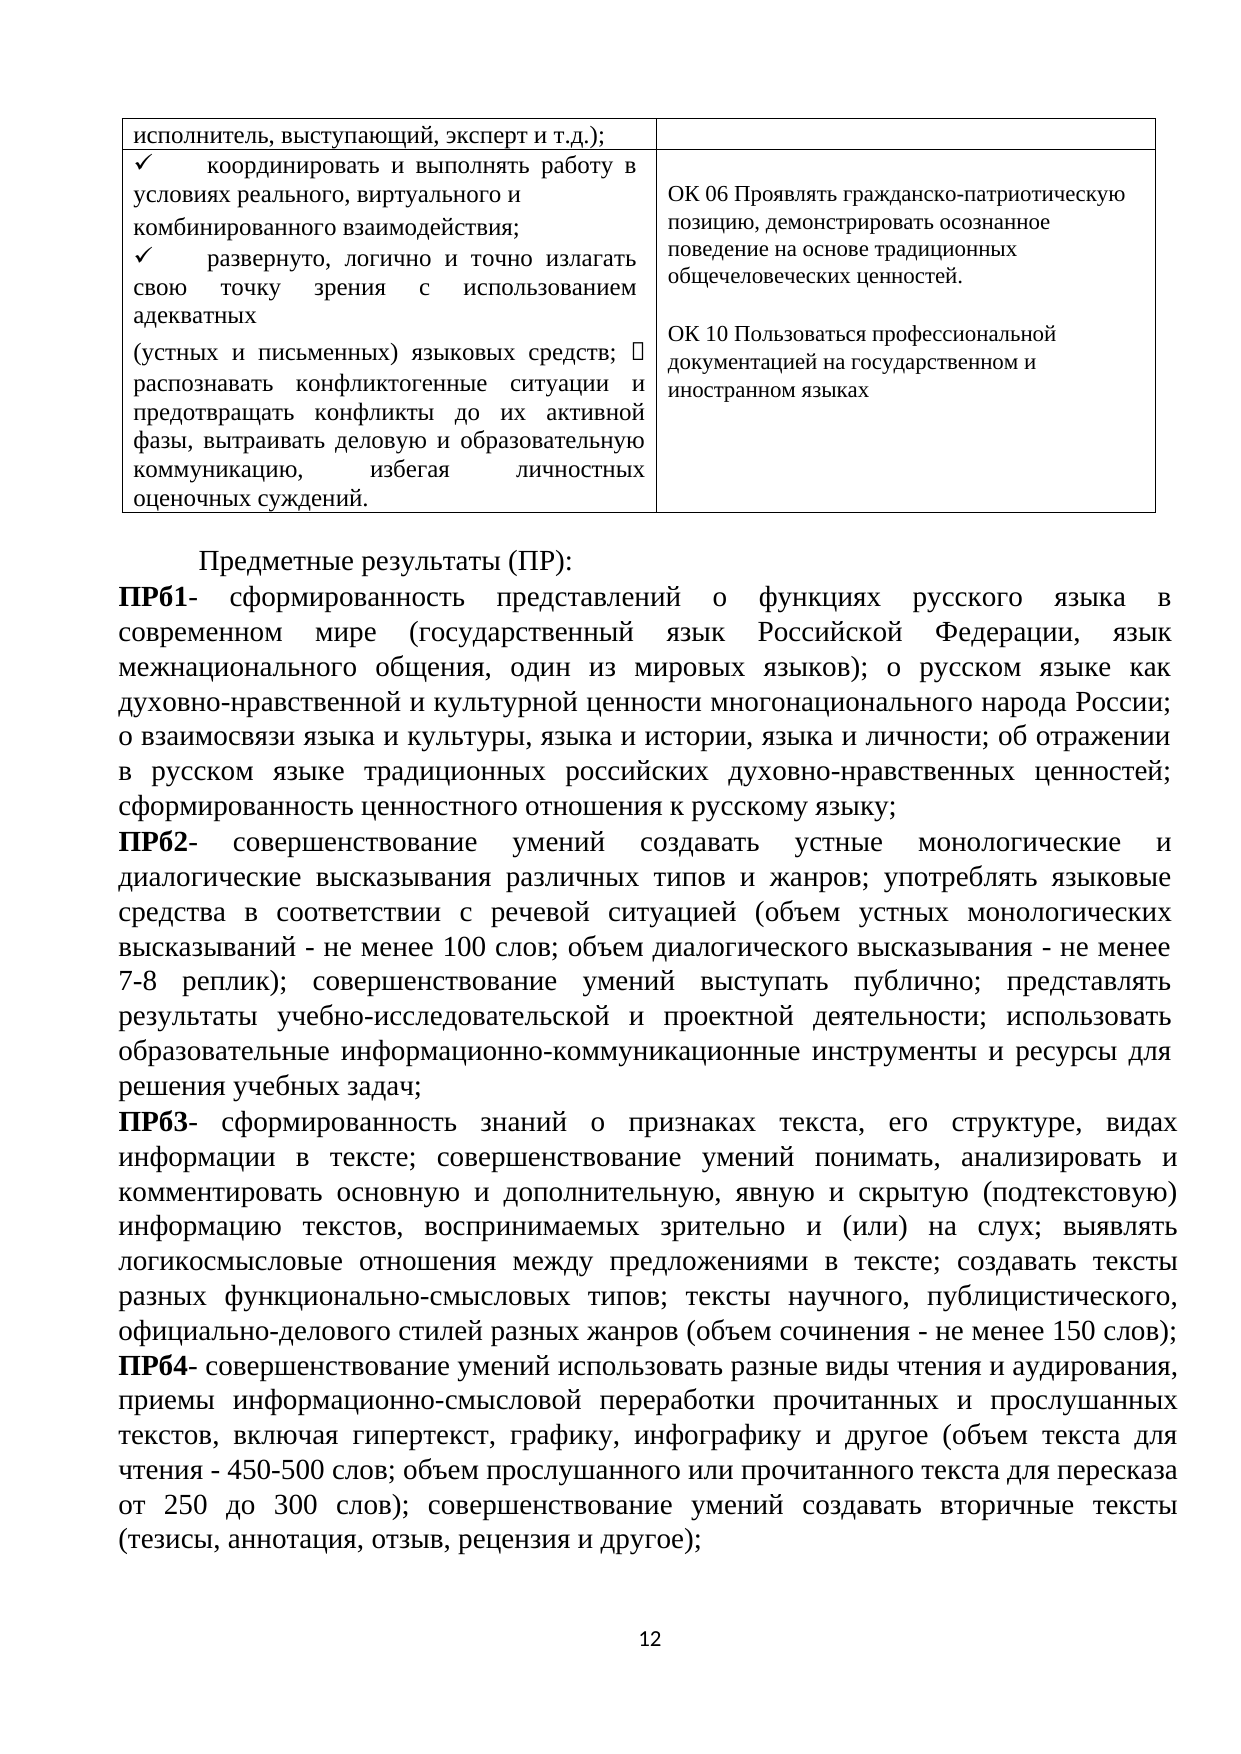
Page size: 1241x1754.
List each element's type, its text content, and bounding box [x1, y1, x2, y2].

text ПРб1- сформированность представлений о функциях русского языка в современном мире (государственный язык Российской Федерации, язык межнационального общения, один из мировых языков); о русском языке как духовно-нравственной и культурной ценности многонационального народа России; о взаимосвязи языка и культуры, языка и истории, языка и личности; об отражении в русском языке традиционных российских духовно-нравственных ценностей; сформированность ценностного отношения к русскому языку; [118, 579, 1172, 822]
text Предметные результаты (ПР): [192, 543, 1172, 577]
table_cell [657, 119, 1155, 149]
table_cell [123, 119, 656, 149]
text ПРб3- сформированность знаний о признаках текста, его структуре, видах информации в тексте; совершенствование умений понимать, анализировать и комментировать основную и дополнительную, явную и скрытую (подтекстовую) информацию текстов, воспринимаемых зрительно и (или) на слух; выявлять логикосмысловые отношения между предложениями в тексте; создавать тексты разных функционально-смысловых типов; тексты научного, публицистического, официально-делового стилей разных жанров (объем сочинения - не менее 150 слов); ПРб4- совершенствование умений использовать разные виды чтения и аудирования, приемы информационно-смысловой переработки прочитанных и прослушанных текстов, включая гипертекст, графику, инфографику и другое (объем текста для чтения - 450-500 слов; объем прослушанного или прочитанного текста для пересказа от 250 до 300 слов); совершенствование умений создавать вторичные тексты (тезисы, аннотация, отзыв, рецензия и другое); [118, 1104, 1179, 1555]
text ПРб2- совершенствование умений создавать устные монологические и диалогические высказывания различных типов и жанров; употреблять языковые средства в соответствии с речевой ситуацией (объем устных монологических высказываний - не менее 100 слов; объем диалогического высказывания - не менее 7-8 реплик); совершенствование умений выступать публично; представлять результаты учебно-исследовательской и проектной деятельности; использовать образовательные информационно-коммуникационные инструменты и ресурсы для решения учебных задач; [118, 824, 1172, 1101]
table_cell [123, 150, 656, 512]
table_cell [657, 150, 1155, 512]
